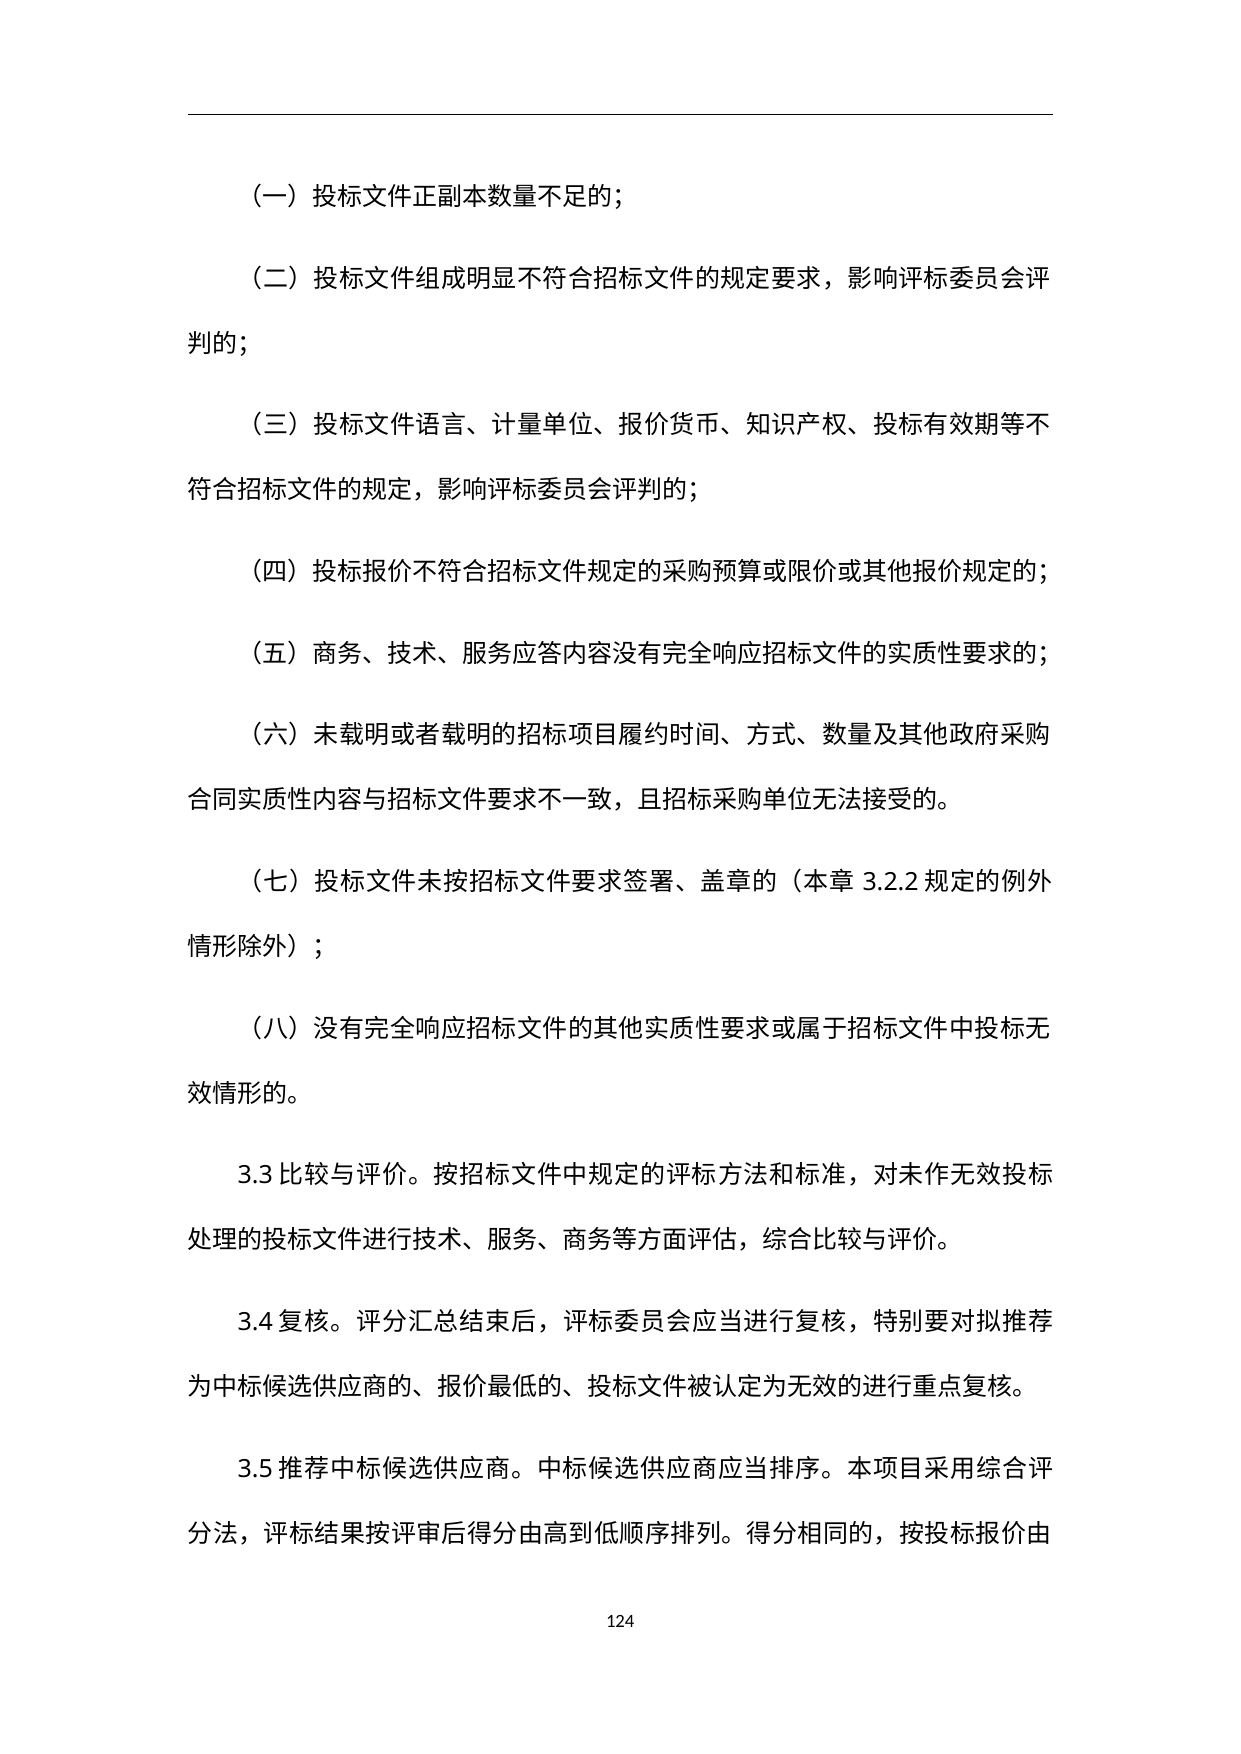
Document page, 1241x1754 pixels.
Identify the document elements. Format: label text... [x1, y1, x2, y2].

text （六）未载明或者载明的招标项目履约时间、方式、数量及其他政府采购合同实质性内容与招标文件要求不一致，且招标采购单位无法接受的。 [187, 700, 1053, 830]
text 3.3比较与评价。按招标文件中规定的评标方法和标准，对未作无效投标处理的投标文件进行技术、服务、商务等方面评估，综合比较与评价。 [187, 1140, 1053, 1270]
text 3.4复核。评分汇总结束后，评标委员会应当进行复核，特别要对拟推荐为中标候选供应商的、报价最低的、投标文件被认定为无效的进行重点复核。 [187, 1287, 1053, 1417]
text （五）商务、技术、服务应答内容没有完全响应招标文件的实质性要求的； [187, 619, 1053, 684]
text （八）没有完全响应招标文件的其他实质性要求或属于招标文件中投标无效情形的。 [187, 994, 1053, 1124]
text （七）投标文件未按招标文件要求签署、盖章的（本章3.2.2规定的例外情形除外）； [187, 847, 1053, 977]
text （四）投标报价不符合招标文件规定的采购预算或限价或其他报价规定的； [187, 537, 1053, 602]
text （三）投标文件语言、计量单位、报价货币、知识产权、投标有效期等不符合招标文件的规定，影响评标委员会评判的； [187, 390, 1053, 520]
text （一）投标文件正副本数量不足的； [187, 162, 1053, 227]
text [187, 1434, 1053, 1564]
text （二）投标文件组成明显不符合招标文件的规定要求，影响评标委员会评判的； [187, 244, 1053, 374]
